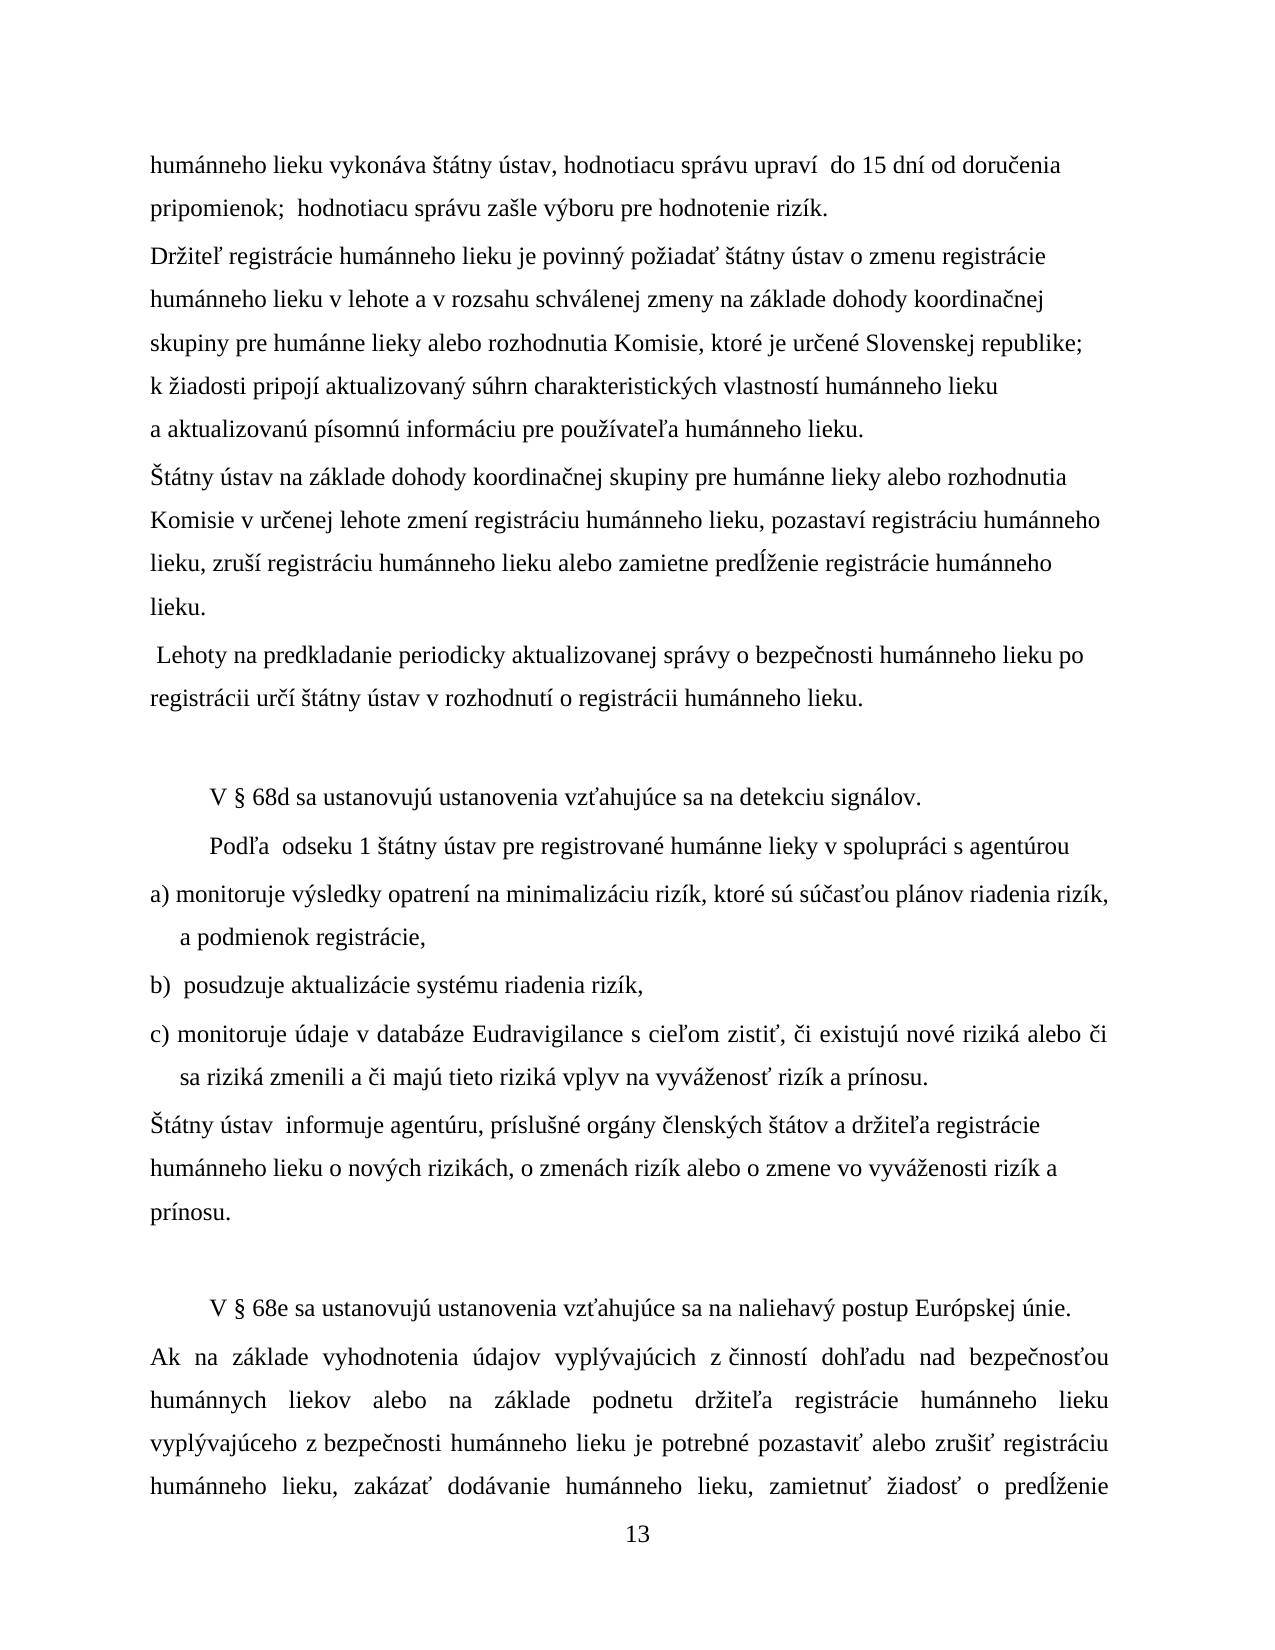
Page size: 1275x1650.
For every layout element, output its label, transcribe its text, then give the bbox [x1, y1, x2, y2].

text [150, 1342, 1109, 1500]
text V § 68e sa ustanovujú ustanovenia vzťahujúce sa na naliehavý postup Európskej únie. [150, 1293, 1109, 1322]
text b) posudzuje aktualizácie systému riadenia rizík, [150, 971, 1109, 999]
text c) monitoruje údaje v databáze Eudravigilance s cieľom zistiť, či existujú nové riziká alebo či sa riziká zmenili a či majú tieto riziká vplyv na vyváženosť rizík a prínosu. [150, 1019, 1109, 1091]
text V § 68d sa ustanovujú ustanovenia vzťahujúce sa na detekciu signálov. [150, 782, 1109, 811]
text a) monitoruje výsledky opatrení na minimalizáciu rizík, ktoré sú súčasťou plánov riadenia rizík, a podmienok registrácie, [150, 879, 1109, 951]
text Lehoty na predkladanie periodicky aktualizovanej správy o bezpečnosti humánneho lieku po registrácii určí štátny ústav v rozhodnutí o registrácii humánneho lieku. [150, 640, 1110, 712]
text Podľa odseku 1 štátny ústav pre registrované humánne lieky v spolupráci s agentúrou [150, 831, 1109, 859]
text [150, 150, 1109, 222]
text Štátny ústav na základe dohody koordinačnej skupiny pre humánne lieky alebo rozhodnutia Komisie v určenej lehote zmení registráciu humánneho lieku, pozastaví registráciu humánneho lieku, zruší registráciu humánneho lieku alebo zamietne predĺženie registrácie humánneho lieku. [150, 462, 1109, 620]
text Štátny ústav informuje agentúru, príslušné orgány členských štátov a držiteľa registrácie humánneho lieku o nových rizikách, o zmenách rizík alebo o zmene vo vyváženosti rizík a prínosu. [150, 1110, 1109, 1225]
text Držiteľ registrácie humánneho lieku je povinný požiadať štátny ústav o zmenu registrácie humánneho lieku v lehote a v rozsahu schválenej zmeny na základe dohody koordinačnej skupiny pre humánne lieky alebo rozhodnutia Komisie, ktoré je určené Slovenskej republike; k žiadosti pripojí aktualizovaný súhrn charakteristických vlastností humánneho lieku a aktualizovanú písomnú informáciu pre používateľa humánneho lieku. [150, 241, 1109, 443]
